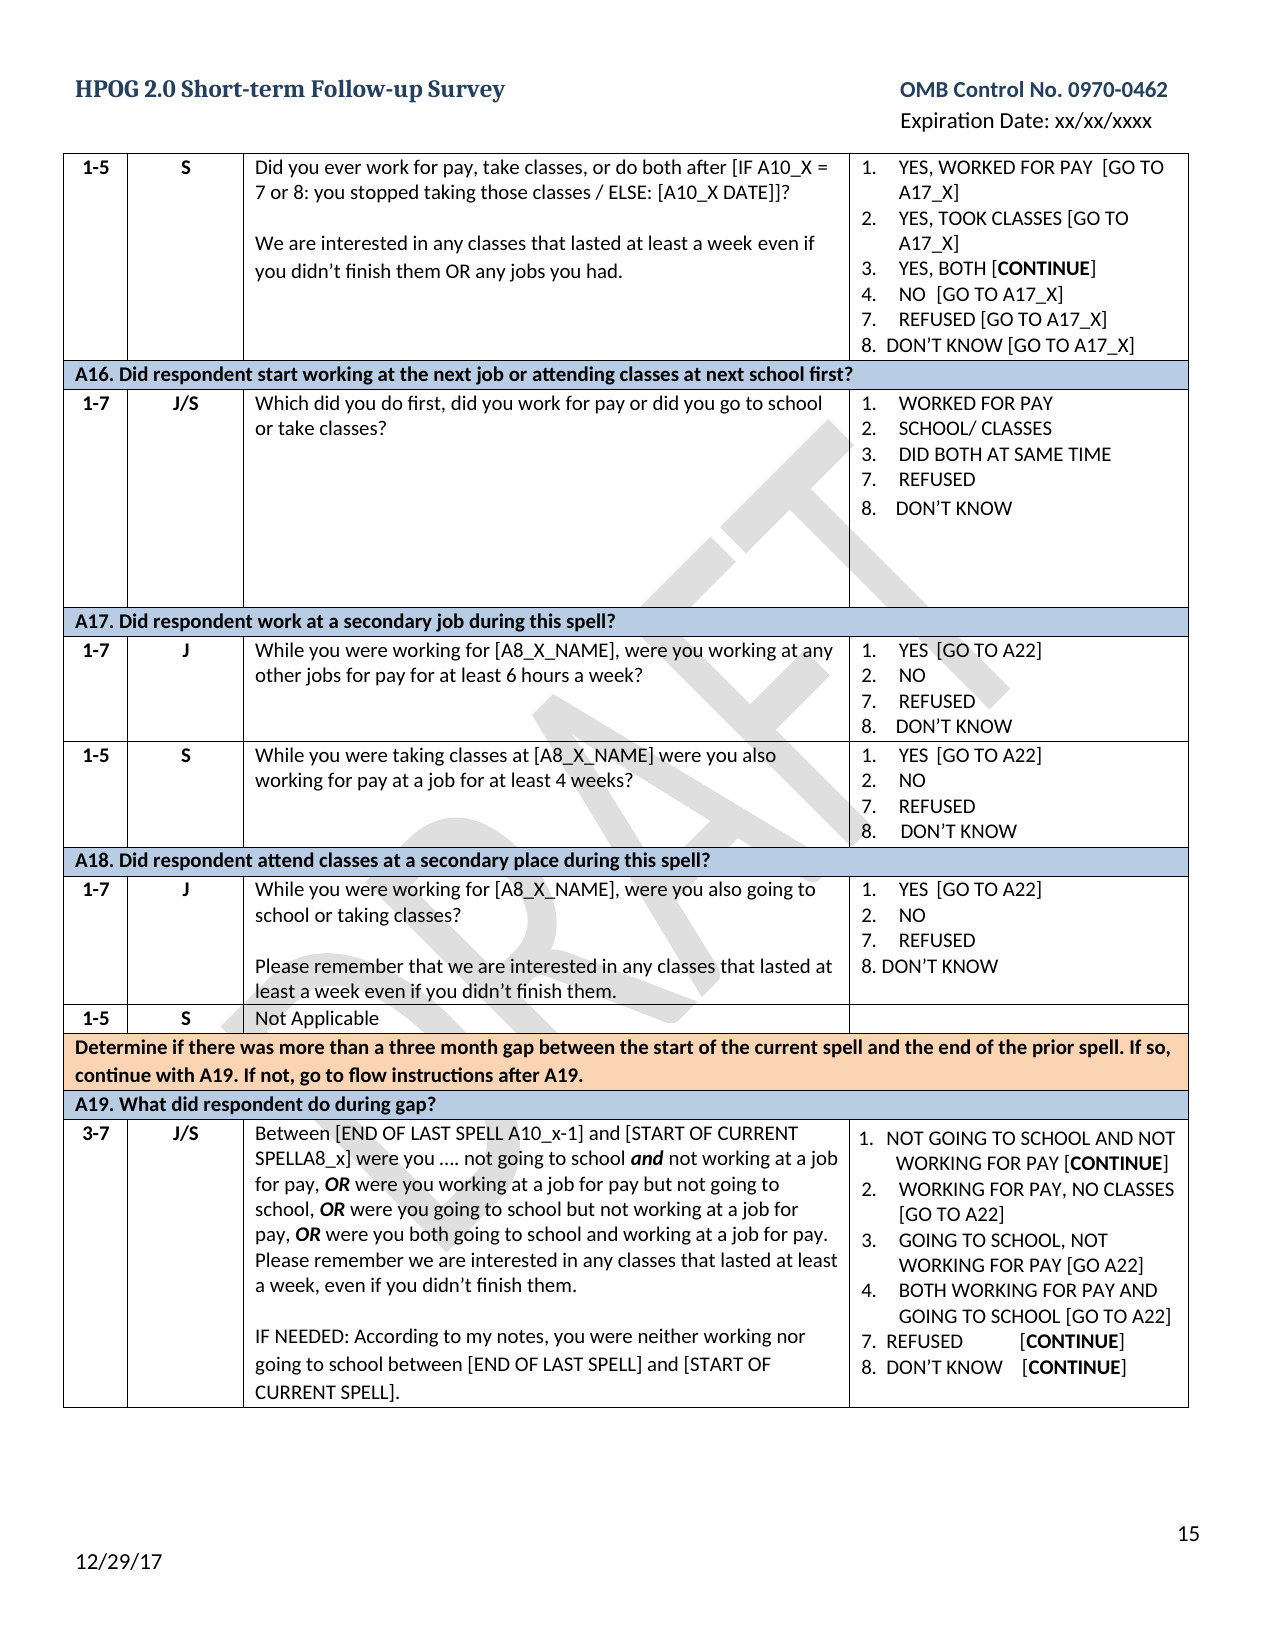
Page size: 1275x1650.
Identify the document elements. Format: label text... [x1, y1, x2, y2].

table_cell Between [END OF LAST SPELL A10_x-1] and [START OF CURRENT SPELLA8_x] were you …. not going to school and not working at a job for pay, OR were you working at a job for pay but not going to school, OR were you going to school but not working at a job for pay, OR were you both going to school and working at a job for pay. Please remember we are interested in any classes that lasted at least a week, even if you didn’t finish them. IF NEEDED: According to my notes, you were neither working nor going to school between [END OF LAST SPELL] and [START OF CURRENT SPELL]. [244, 1120, 849, 1407]
table_cell J [128, 637, 243, 741]
table_cell S [128, 1005, 243, 1033]
table_header S [128, 154, 243, 360]
table_cell A16. Did respondent start working at the next job or attending classes at next school first? [64, 361, 1188, 389]
table_cell While you were taking classes at [A8_X_NAME] were you also working for pay at a job for at least 4 weeks? [244, 742, 849, 847]
table_cell A18. Did respondent attend classes at a secondary place during this spell? [64, 848, 1188, 876]
table_cell While you were working for [A8_X_NAME], were you working at any other jobs for pay for at least 6 hours a week? [244, 637, 849, 741]
table_cell WORKED FOR PAY SCHOOL/ CLASSES DID BOTH AT SAME TIME 7. REFUSED 8. DON’T KNOW [850, 390, 1188, 607]
table_cell YES [GO TO A22] NO 7. REFUSED 8. DON’T KNOW [850, 637, 1188, 741]
table_cell YES [GO TO A22] NO 7. REFUSED 8. DON’T KNOW [850, 742, 1188, 847]
table_cell Which did you do first, did you work for pay or did you go to school or take classes? [244, 390, 849, 607]
table_cell While you were working for [A8_X_NAME], were you also going to school or taking classes? Please remember that we are interested in any classes that lasted at least a week even if you didn’t finish them. [244, 877, 849, 1004]
table_cell A19. What did respondent do during gap? [64, 1091, 1188, 1119]
table_cell J [128, 877, 243, 1004]
table_cell Determine if there was more than a three month gap between the start of the current spell and the end of the prior spell. If so, continue with A19. If not, go to flow instructions after A19. [64, 1034, 1188, 1090]
table_cell NOT GOING TO SCHOOL AND NOT WORKING FOR PAY [CONTINUE] WORKING FOR PAY, NO CLASSES [GO TO A22] GOING TO SCHOOL, NOT WORKING FOR PAY [GO A22] BOTH WORKING FOR PAY AND GOING TO SCHOOL [GO TO A22] 7. REFUSED [CONTINUE] 8. DON’T KNOW [CONTINUE] [850, 1120, 1188, 1407]
table_header Did you ever work for pay, take classes, or do both after [IF A10_X = 7 or 8: you stopped taking those classes / ELSE: [A10_X DATE]]? We are interested in any classes that lasted at least a week even if you didn’t finish them OR any jobs you had. [244, 154, 849, 360]
table_cell 1-7 [64, 390, 127, 607]
table_cell YES [GO TO A22] NO 7. REFUSED 8. DON’T KNOW [850, 877, 1188, 1004]
table_cell J/S [128, 390, 243, 607]
table_header 1-5 [64, 154, 127, 360]
table_header YES, WORKED FOR PAY [GO TO A17_X] YES, TOOK CLASSES [GO TO A17_X] YES, BOTH [CONTINUE] NO [GO TO A17_X] 7. REFUSED [GO TO A17_X] 8. DON’T KNOW [GO TO A17_X] [850, 154, 1188, 360]
table_cell A17. Did respondent work at a secondary job during this spell? [64, 608, 1188, 636]
table_cell S [128, 742, 243, 847]
table_cell 1-5 [64, 742, 127, 847]
table_cell 3-7 [64, 1120, 127, 1407]
table_cell 1-5 [64, 1005, 127, 1033]
table_cell 1-7 [64, 637, 127, 741]
table_cell 1-7 [64, 877, 127, 1004]
table_cell [850, 1005, 1188, 1033]
table_cell J/S [128, 1120, 243, 1407]
table_cell Not Applicable [244, 1005, 849, 1033]
